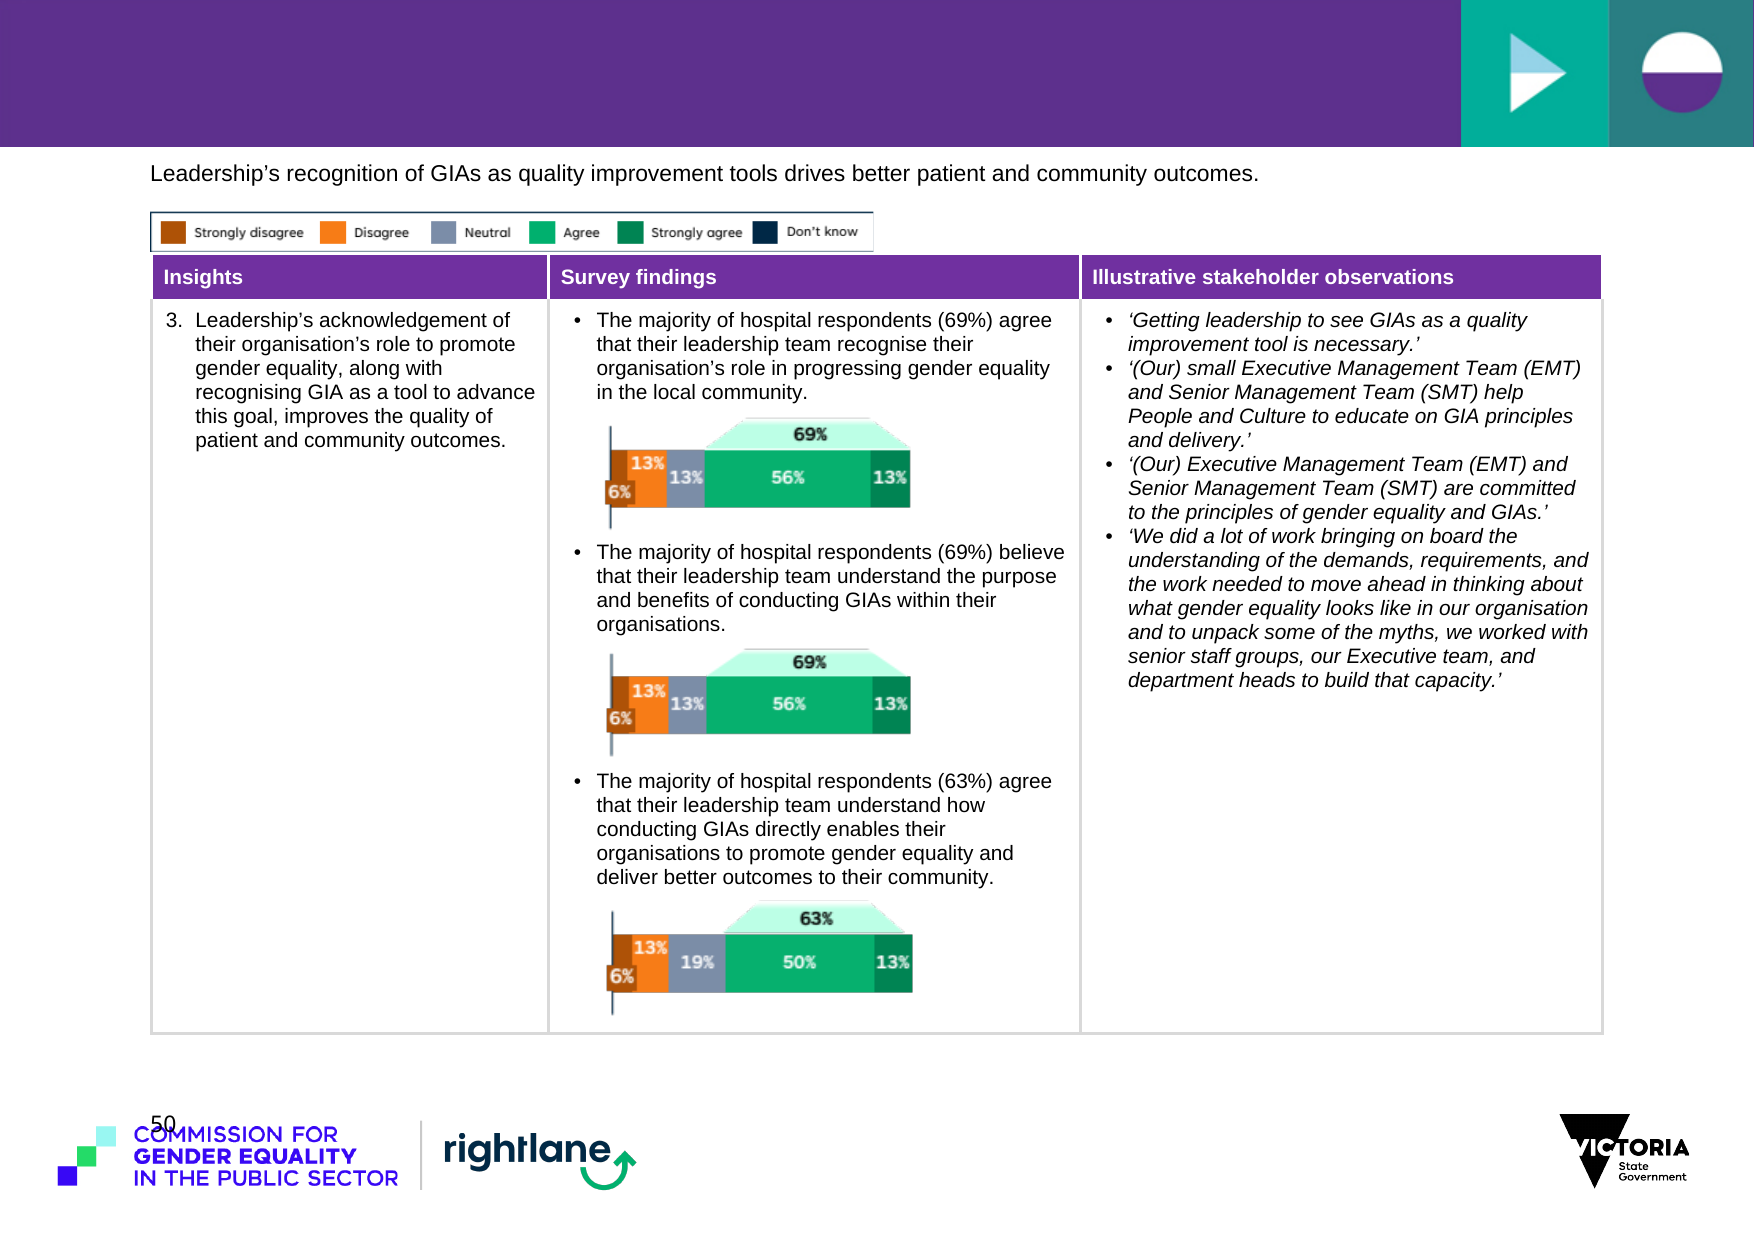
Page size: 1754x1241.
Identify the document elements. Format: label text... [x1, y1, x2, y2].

table_header Survey findings [550, 255, 1079, 299]
picture [1559, 1114, 1690, 1189]
picture [444, 1133, 637, 1191]
picture [57, 1126, 398, 1186]
table_cell ‘Getting leadership to see GIAs as a quality improvement tool is necessary.’ ‘(Our) small Executive Management Team (EMT) and Senior Management Team (SMT) help People and Culture to educate on GIA principles and delivery.’ ‘(Our) Executive Management Team (EMT) and Senior Management Team (SMT) are committed to the principles of gender equality and GIAs.’ ‘We did a lot of work bringing on board the understanding of the demands, requirements, and the work needed to move ahead in thinking about what gender equality looks like in our organisation and to unpack some of the myths, we worked with senior staff groups, our Executive team, and department heads to build that capacity.’ [1082, 303, 1601, 1032]
table_header Insights [153, 255, 547, 299]
table_cell The majority of hospital respondents (69%) agree that their leadership team recognise their organisation’s role in progressing gender equality in the local community. The majority of hospital respondents (69%) believe that their leadership team understand the purpose and benefits of conducting GIAs within their organisations. The majority of hospital respondents (63%) agree that their leadership team understand how conducting GIAs directly enables their organisations to promote gender equality and deliver better outcomes to their community. [550, 303, 1079, 1032]
text Leadership’s recognition of GIAs as quality improvement tools drives better patient and community outcomes. [150, 159, 1604, 186]
table_header Illustrative stakeholder observations [1082, 255, 1601, 299]
picture [0, 0, 1754, 147]
table_cell Leadership’s acknowledgement of their organisation’s role to promote gender equality, along with recognising GIA as a tool to advance this goal, improves the quality of patient and community outcomes. [153, 303, 547, 1032]
